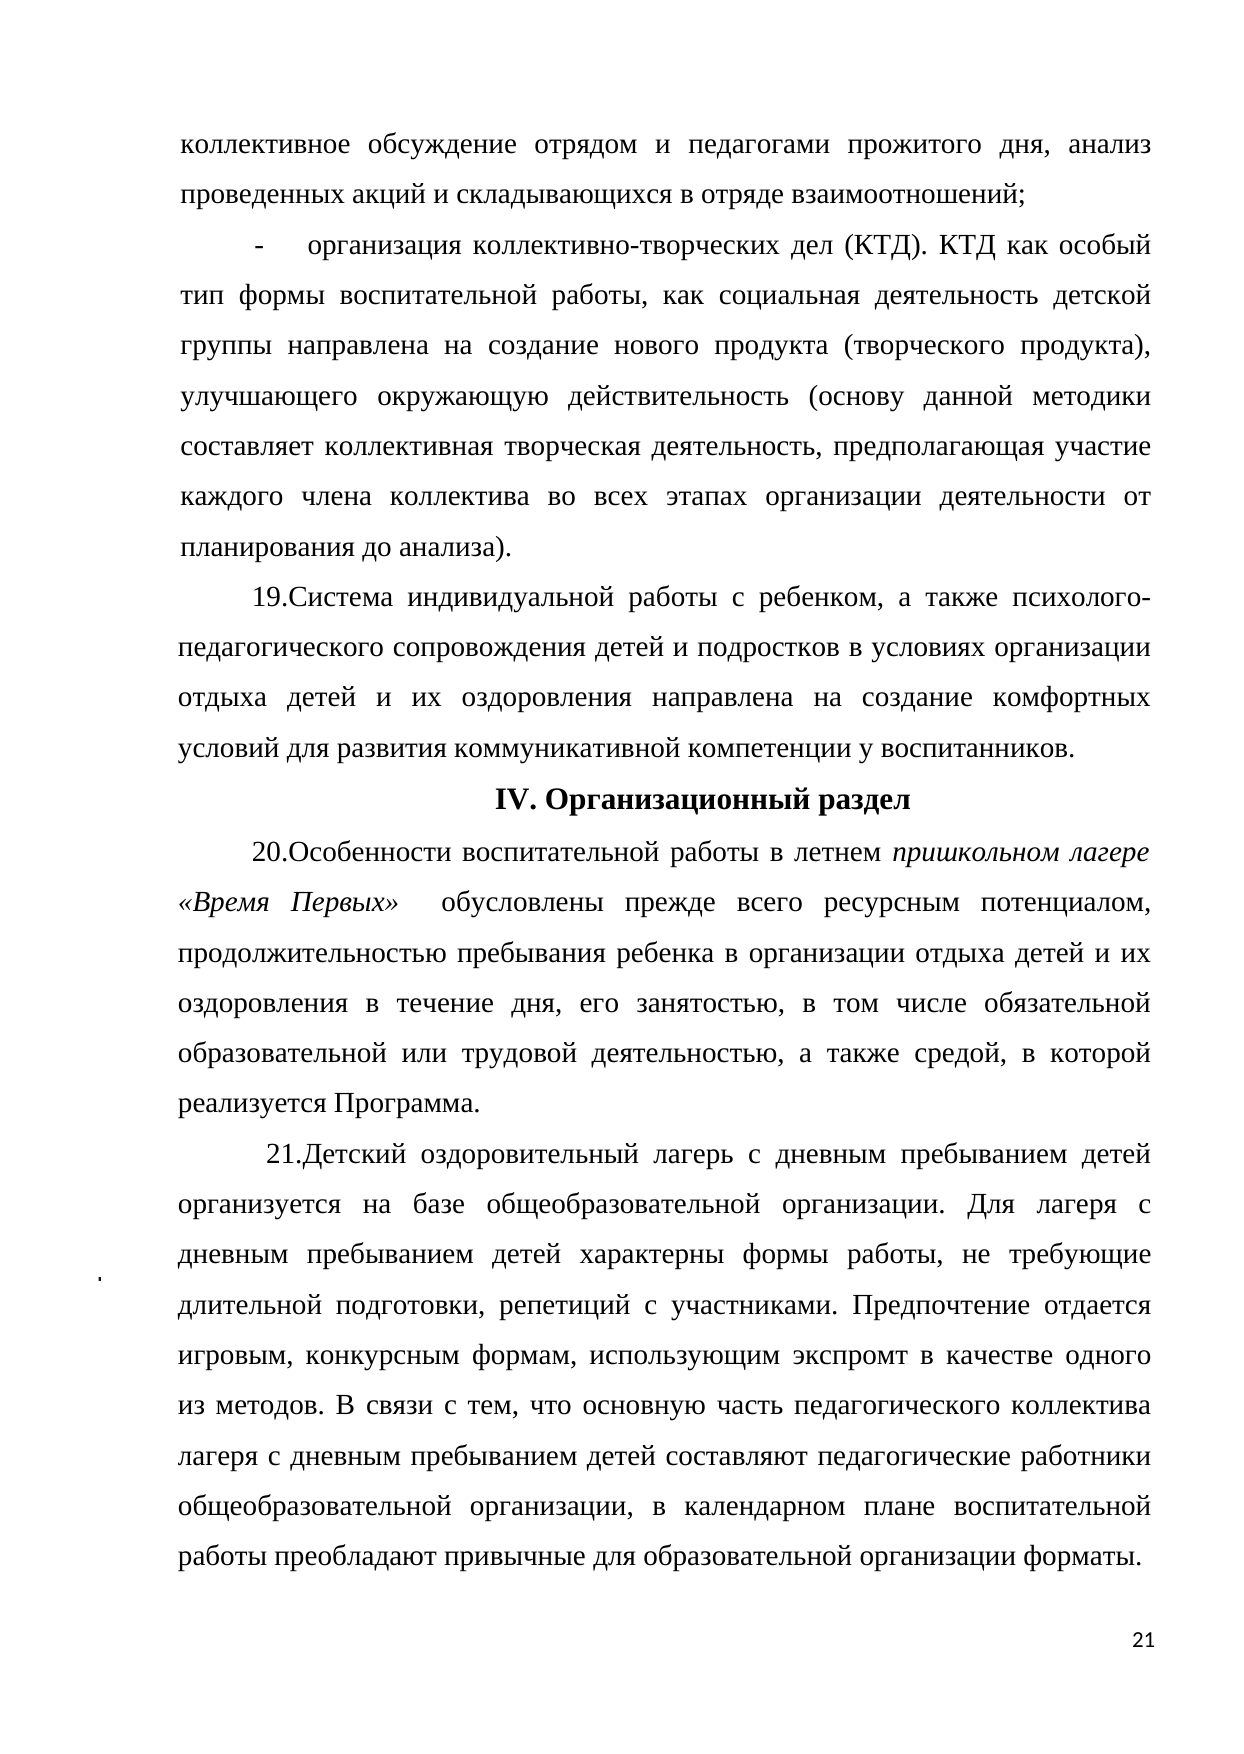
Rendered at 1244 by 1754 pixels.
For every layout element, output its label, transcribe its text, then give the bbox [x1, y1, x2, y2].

text IV. Организационный раздел [268, 780, 1138, 816]
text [180, 126, 1152, 210]
text 20.Особенности воспитательной работы в летнем пришкольном лагере «Время Первых» обусловлены прежде всего ресурсным потенциалом, продолжительностью пребывания ребенка в организации отдыха детей и их оздоровления в течение дня, его занятостью, в том числе обязательной образовательной или трудовой деятельностью, а также средой, в которой реализуется Программа. [178, 834, 1152, 1119]
text 21.Детский оздоровительный лагерь с дневным пребыванием детей организуется на базе общеобразовательной организации. Для лагеря с дневным пребыванием детей характерны формы работы, не требующие длительной подготовки, репетиций с участниками. Предпочтение отдается игровым, конкурсным формам, использующим экспромт в качестве одного из методов. В связи с тем, что основную часть педагогического коллектива лагеря с дневным пребыванием детей составляют педагогические работники общеобразовательной организации, в календарном плане воспитательной работы преобладают привычные для образовательной организации форматы. [178, 1136, 1152, 1572]
text - организация коллективно-творческих дел (КТД). КТД как особый тип формы воспитательной работы, как социальная деятельность детской группы направлена на создание нового продукта (творческого продукта), улучшающего окружающую действительность (основу данной методики составляет коллективная творческая деятельность, предполагающая участие каждого члена коллектива во всех этапах организации деятельности от планирования до анализа). [180, 227, 1152, 562]
text 19.Система индивидуальной работы с ребенком, а также психолого-педагогического сопровождения детей и подростков в условиях организации отдыха детей и их оздоровления направлена на создание комфортных условий для развития коммуникативной компетенции у воспитанников. [178, 579, 1152, 763]
